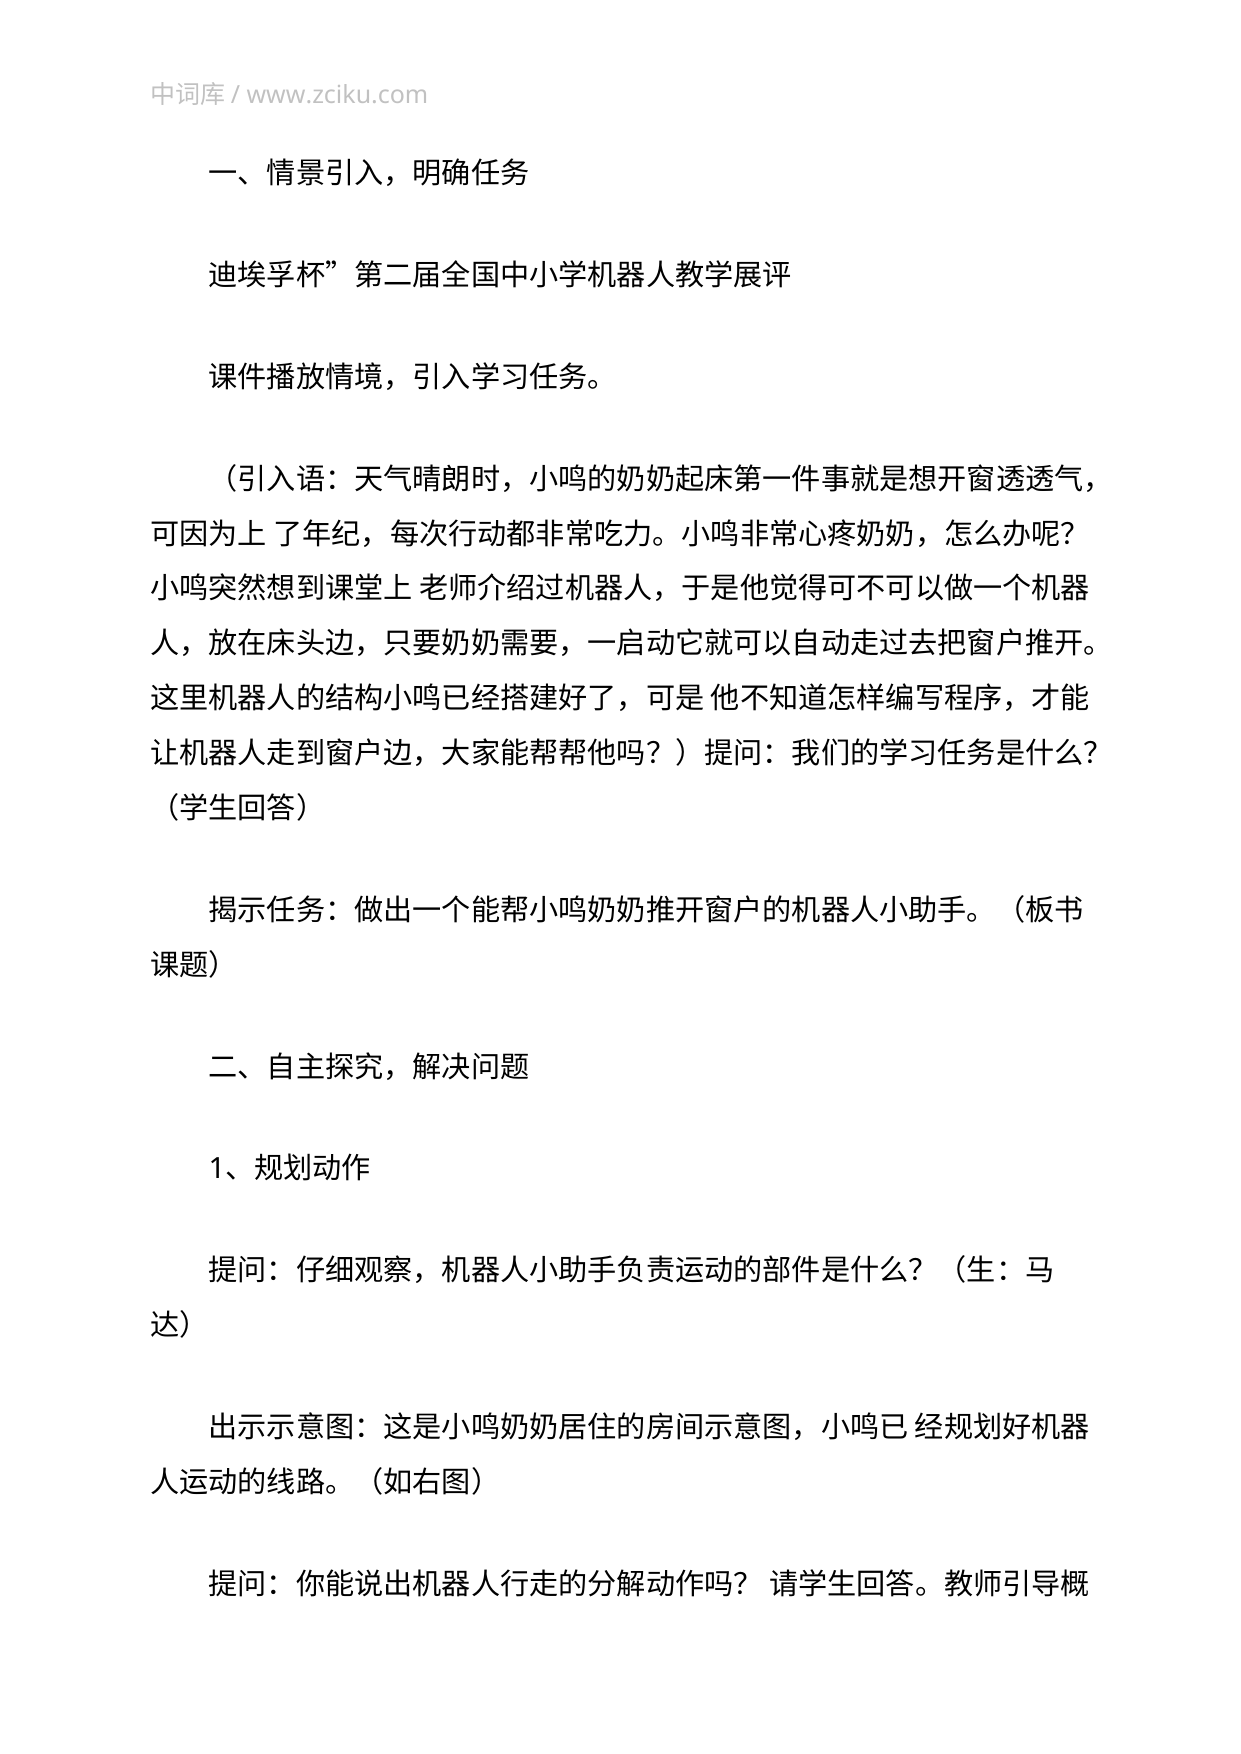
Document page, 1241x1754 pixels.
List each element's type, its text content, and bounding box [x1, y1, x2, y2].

text 出示示意图：这是小鸣奶奶居住的房间示意图，小鸣已 经规划好机器人运动的线路。（如右图） [150, 1403, 1090, 1501]
text 一、情景引入，明确任务 [150, 150, 1090, 192]
text 课件播放情境，引入学习任务。 [150, 353, 1090, 396]
text （引入语：天气晴朗时，小鸣的奶奶起床第一件事就是想开窗透透气，可因为上 了年纪，每次行动都非常吃力。小鸣非常心疼奶奶，怎么办呢？小鸣突然想到课堂上 老师介绍过机器人，于是他觉得可不可以做一个机器人，放在床头边，只要奶奶需要，一启动它就可以自动走过去把窗户推开。这里机器人的结构小鸣已经搭建好了，可是 他不知道怎样编写程序，才能让机器人走到窗户边，大家能帮帮他吗？）提问：我们的学习任务是什么？（学生回答） [150, 455, 1090, 827]
text 迪埃孚杯”第二届全国中小学机器人教学展评 [150, 252, 1090, 294]
text 揭示任务：做出一个能帮小鸣奶奶推开窗户的机器人小助手。（板书课题） [150, 886, 1090, 984]
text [150, 1560, 1090, 1602]
text 二、自主探究，解决问题 [150, 1043, 1090, 1085]
text 1、规划动作 [150, 1145, 1090, 1187]
text 提问：仔细观察，机器人小助手负责运动的部件是什么？（生：马达） [150, 1247, 1090, 1344]
